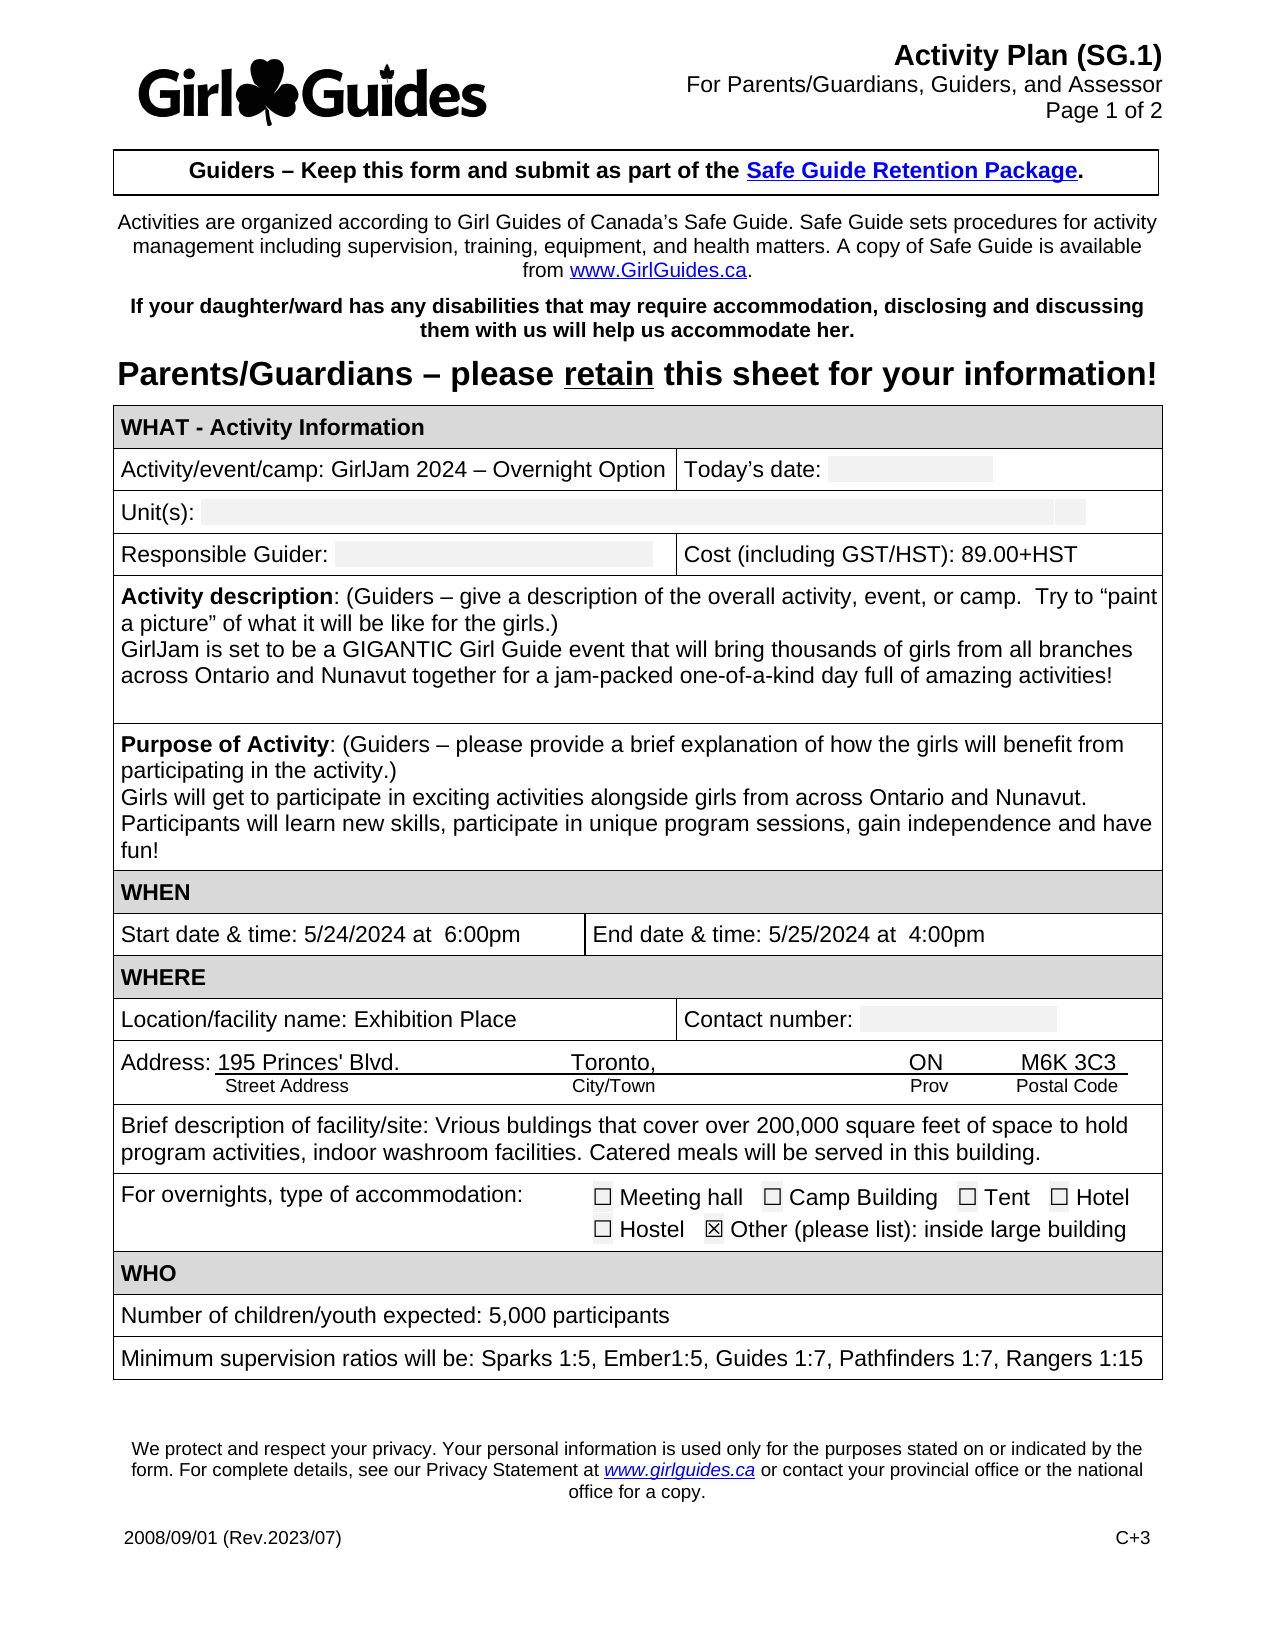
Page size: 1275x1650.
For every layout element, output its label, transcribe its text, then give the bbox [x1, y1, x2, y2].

table_cell Brief description of facility/site: [114, 1105, 1162, 1173]
text Activities are organized according to Girl Guides of Canada’s Safe Guide. Safe Guide sets procedures for activity management including supervision, training, equipment, and health matters. A copy of Safe Guide is available from www.GirlGuides.ca. [112, 209, 1162, 281]
table_cell Number of children/youth expected: [114, 1295, 1162, 1336]
text If your daughter/ward has any disabilities that may require accommodation, disclosing and discussing them with us will help us accommodate her. [112, 294, 1162, 342]
table_header WHAT - Activity Information [114, 406, 1162, 448]
text Parents/Guardians – please retain this sheet for your information! [112, 354, 1162, 393]
table_cell WHEN [114, 871, 1162, 913]
table_cell Responsible Guider: [114, 534, 676, 575]
table_cell Location/facility name: [114, 999, 676, 1040]
table_cell Purpose of Activity: (Guiders – please provide a brief explanation of how the girls will benefit from participating in the activity.) [114, 724, 1162, 870]
table_cell Unit(s): [114, 491, 1162, 532]
table_cell WHERE [114, 956, 1162, 998]
picture [130, 51, 494, 130]
table_cell End date & time: at [586, 914, 1162, 955]
table_cell Contact number: [677, 999, 1162, 1040]
table_cell Address: Street Address City/Town Prov Postal Code [114, 1041, 1162, 1104]
table_cell For overnights, type of accommodation: [114, 1174, 585, 1251]
table_cell WHO [114, 1252, 1162, 1294]
table_cell Activity description: (Guiders – give a description of the overall activity, event, or camp. Try to “paint a picture” of what it will be like for the girls.) [114, 576, 1162, 723]
table_cell Activity/event/camp: [114, 449, 676, 490]
table_cell Meeting hall Camp Building Tent Hotel Hostel Other (please list): [585, 1174, 1162, 1251]
table_cell Minimum supervision ratios will be: : Supervisors : Girls Mandatory minimum supervision ratios can be found in Safe Guide. [114, 1337, 1162, 1378]
table_cell Cost (including GST/HST): [677, 534, 1162, 575]
table_cell Start date & time: at [114, 914, 584, 955]
table_cell Today’s date: [677, 449, 1162, 490]
